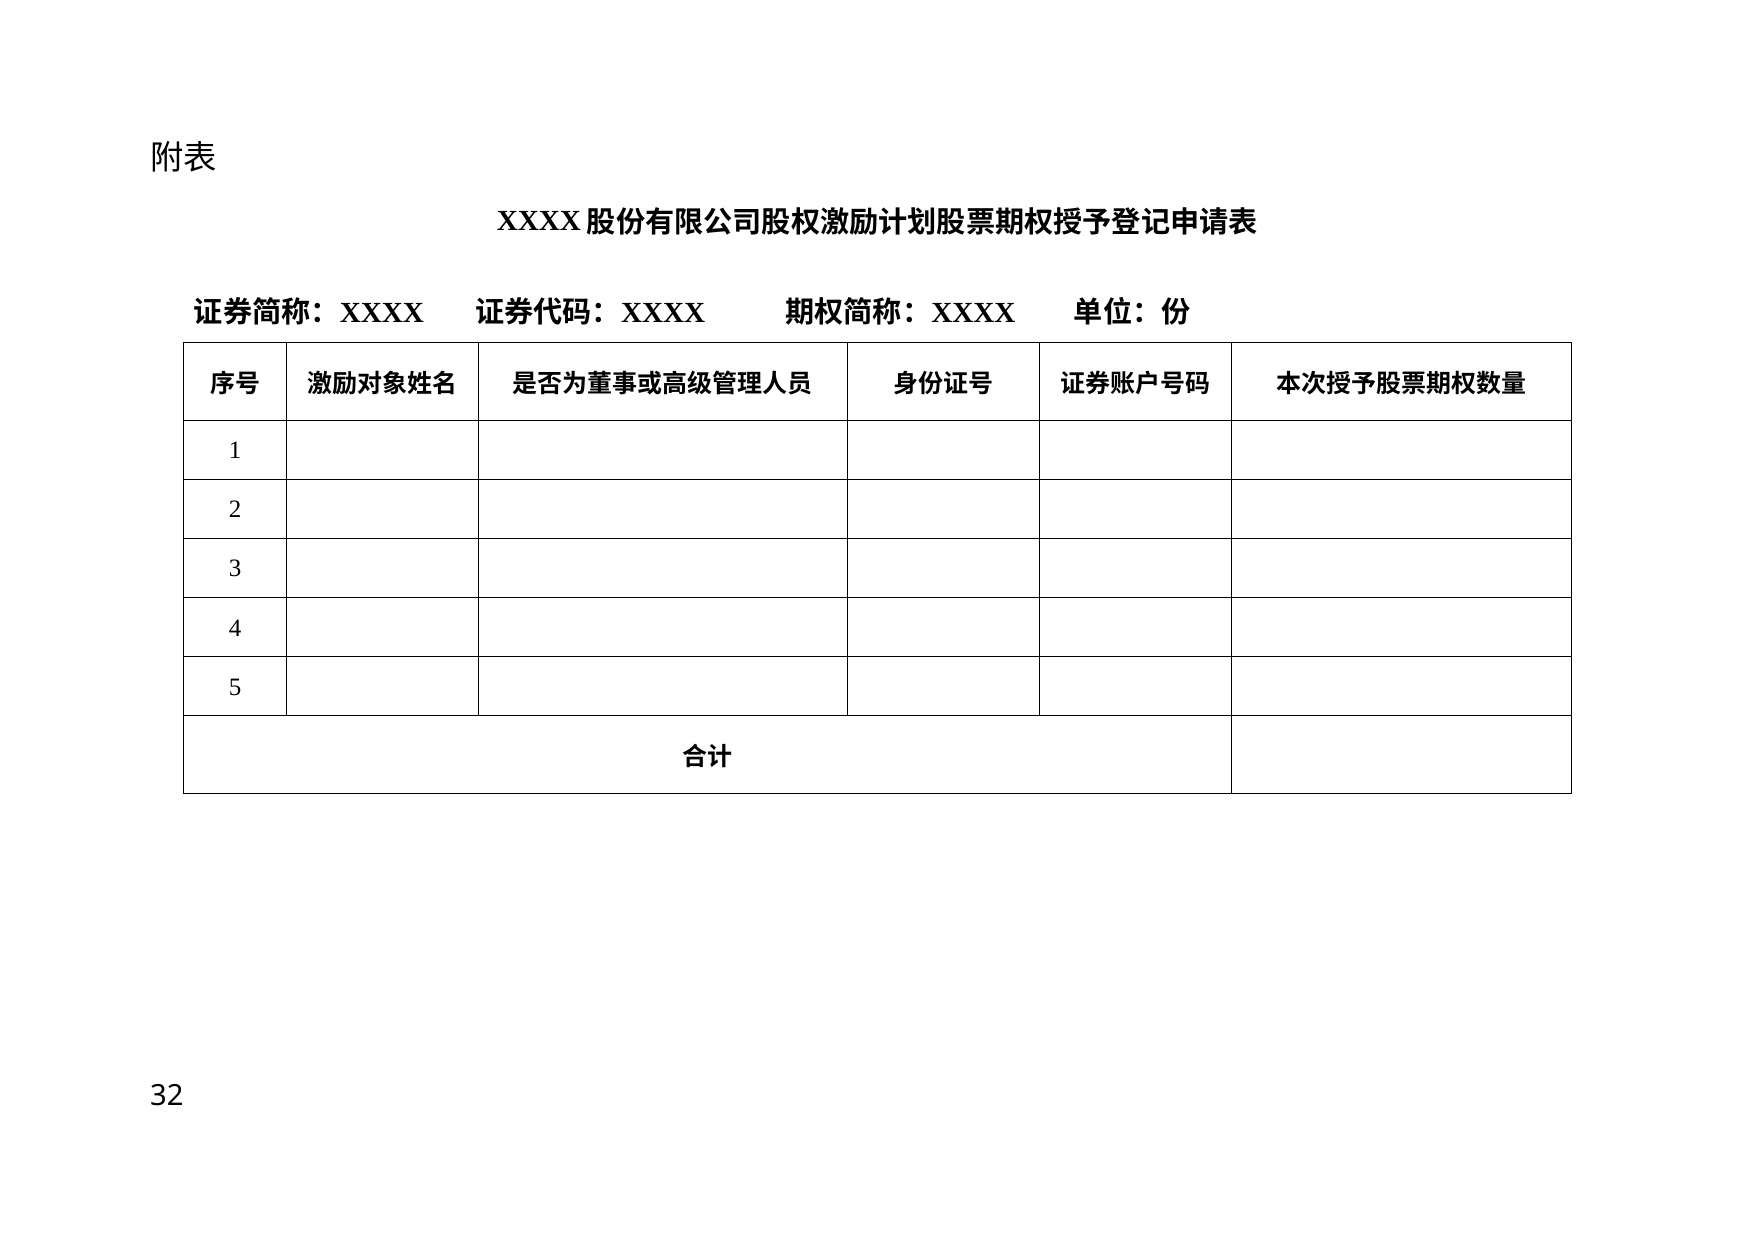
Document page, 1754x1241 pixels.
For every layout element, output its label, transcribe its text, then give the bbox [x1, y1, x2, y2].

table_cell [1040, 480, 1231, 538]
table_cell [479, 421, 847, 479]
table_cell [287, 421, 478, 479]
table_cell [479, 598, 847, 656]
table_cell [479, 480, 847, 538]
table_cell [287, 480, 478, 538]
table_cell 4 [184, 598, 286, 656]
table_cell 1 [184, 421, 286, 479]
table_cell 5 [184, 657, 286, 715]
table_cell [848, 657, 1039, 715]
table_cell [848, 598, 1039, 656]
table_cell 2 [184, 480, 286, 538]
table_header 序号 [184, 343, 286, 420]
table_header 激励对象姓名 [287, 343, 478, 420]
table_cell [1040, 598, 1231, 656]
table_cell [848, 480, 1039, 538]
table_cell [1040, 421, 1231, 479]
table_cell [1232, 539, 1571, 597]
table_cell [479, 539, 847, 597]
text 附表 [150, 122, 1604, 187]
table_cell [848, 421, 1039, 479]
table_cell [1232, 421, 1571, 479]
table_cell [287, 657, 478, 715]
table_header 证券账户号码 [1040, 343, 1231, 420]
table_header 身份证号 [848, 343, 1039, 420]
table_cell [1232, 598, 1571, 656]
table_cell [287, 598, 478, 656]
table_cell [1040, 539, 1231, 597]
table_cell [287, 539, 478, 597]
table_cell [1232, 657, 1571, 715]
table_cell 合计 [184, 716, 1231, 793]
table_cell [1232, 716, 1571, 793]
table_header 本次授予股票期权数量 [1232, 343, 1571, 420]
table_cell 3 [184, 539, 286, 597]
text XXXX股份有限公司股权激励计划股票期权授予登记申请表 [150, 187, 1604, 252]
text 证券简称：XXXX 证券代码：XXXX 期权简称：XXXX 单位：份 [150, 277, 1604, 342]
table_cell [1232, 480, 1571, 538]
table_cell [848, 539, 1039, 597]
table_cell [479, 657, 847, 715]
table_cell [1040, 657, 1231, 715]
table_header 是否为董事或高级管理人员 [479, 343, 847, 420]
